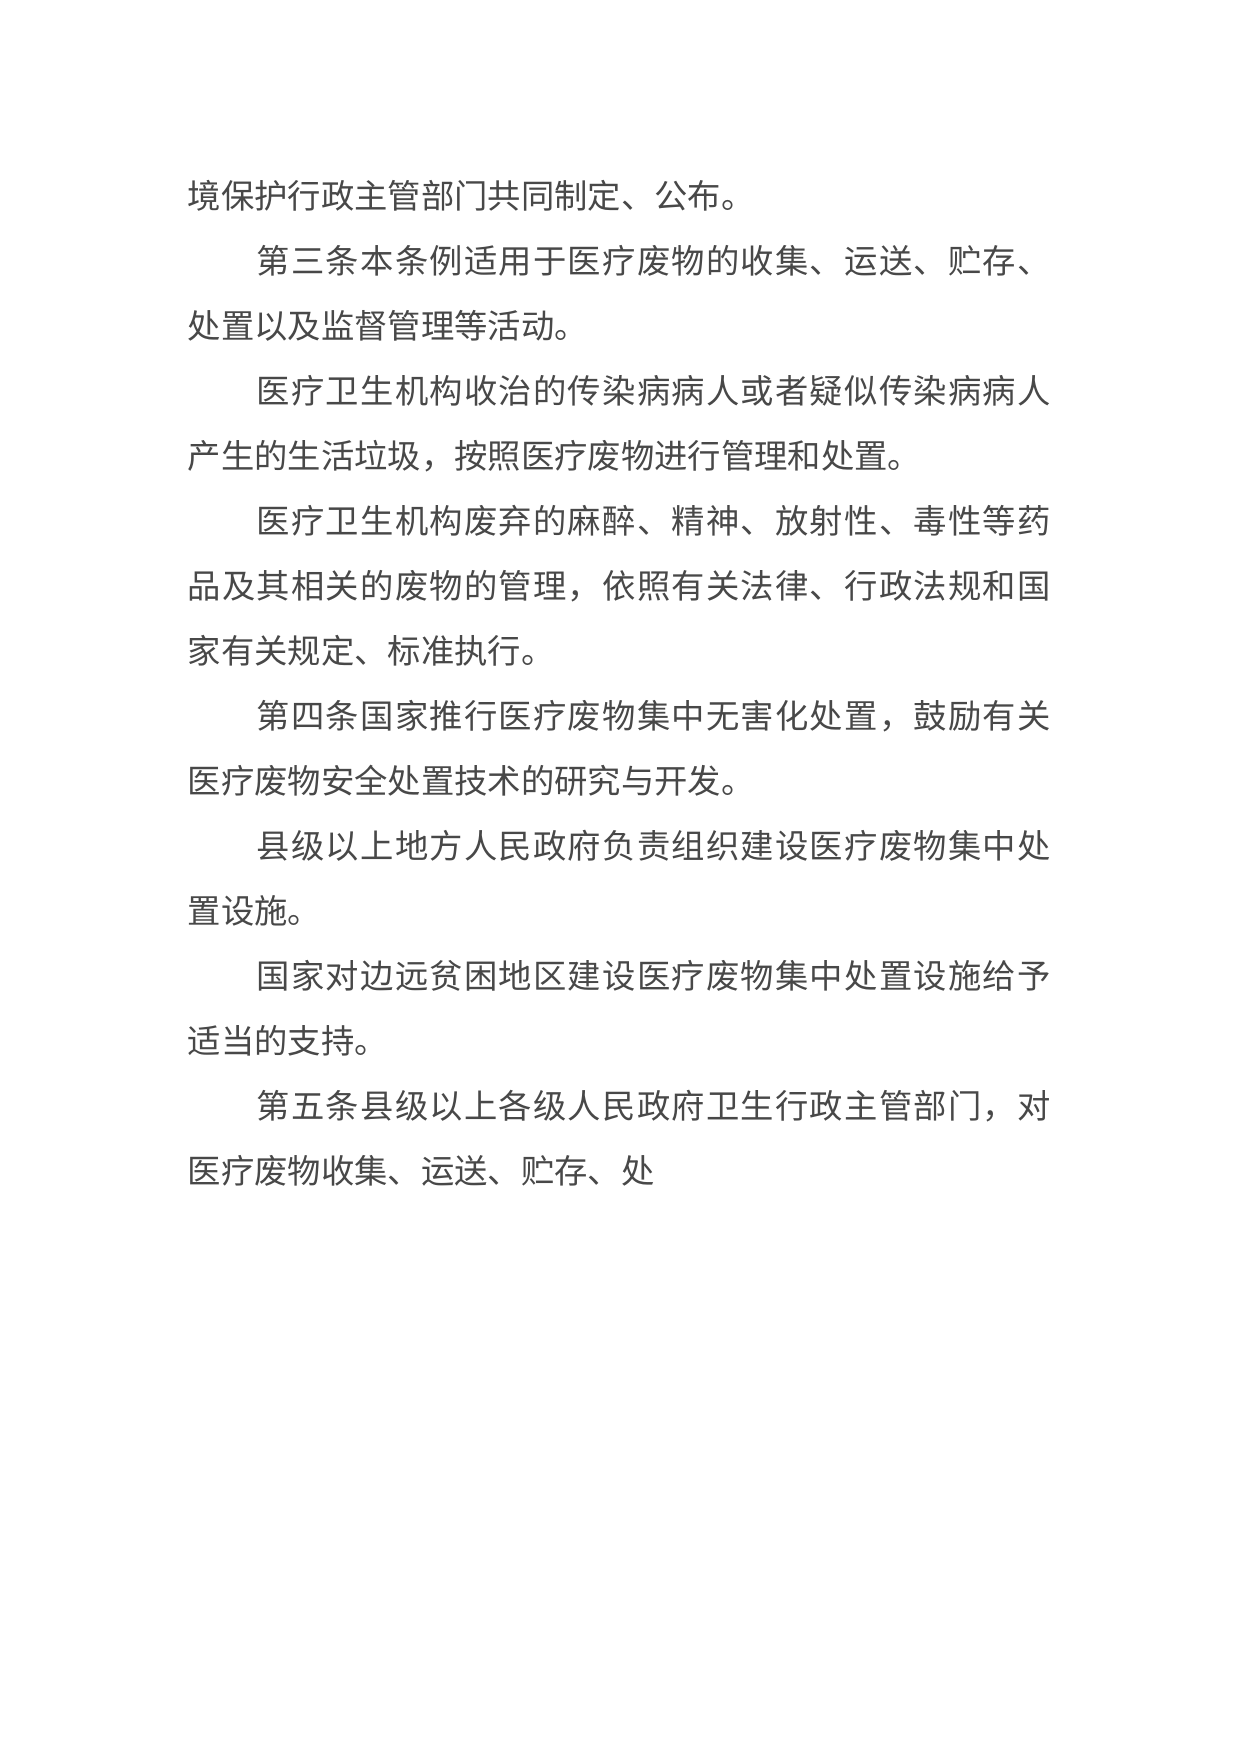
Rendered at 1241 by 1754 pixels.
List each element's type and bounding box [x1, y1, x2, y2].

text [187, 162, 1053, 1202]
